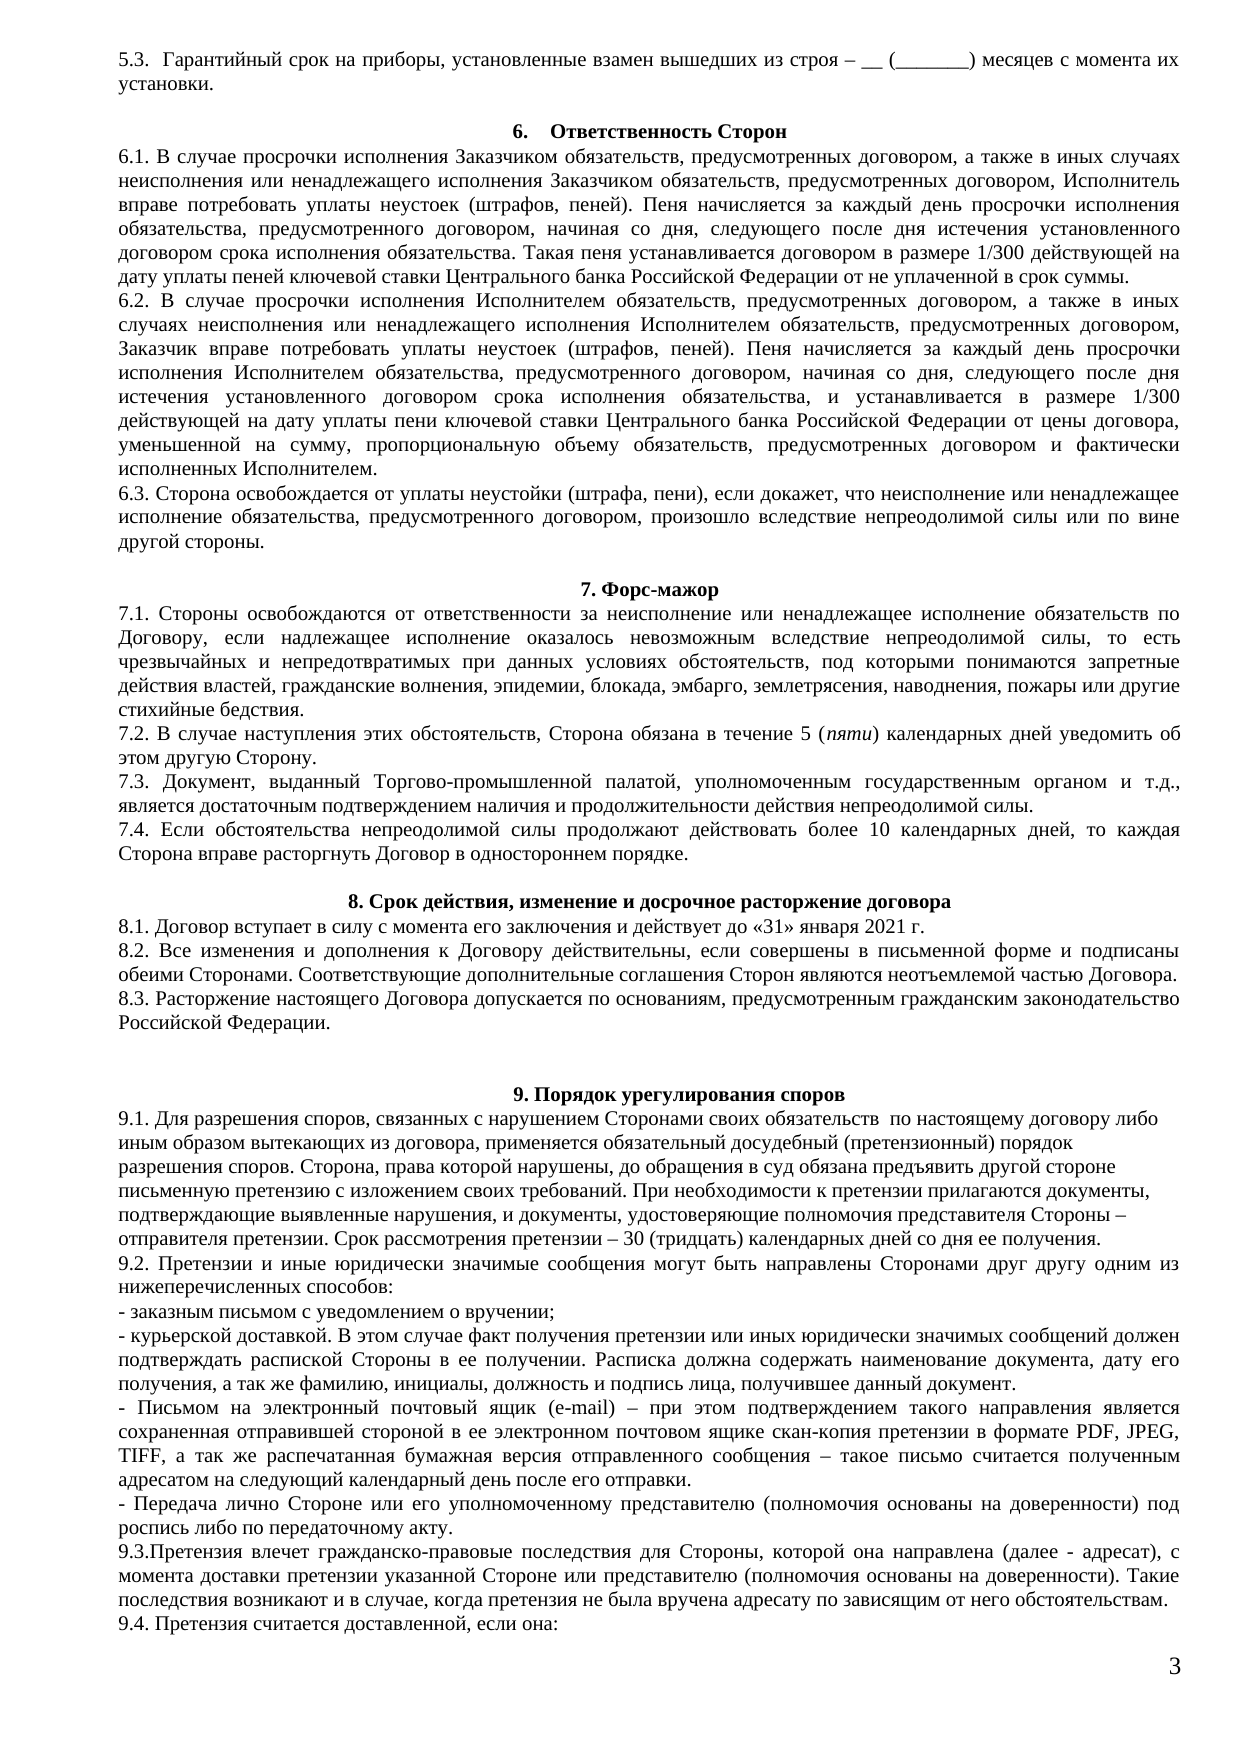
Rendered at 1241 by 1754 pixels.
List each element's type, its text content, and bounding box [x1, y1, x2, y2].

text 9.4. Претензия считается доставленной, если она: [118, 1611, 1181, 1635]
list Ответственность Сторон [118, 119, 1181, 143]
text - Письмом на электронный почтовый ящик (e-mail) – при этом подтверждением такого направления является сохраненная отправившей стороной в ее электронном почтовом ящике скан-копия претензии в формате PDF, JPEG, TIFF, а так же распечатанная бумажная версия отправленного сообщения – такое письмо считается полученным адресатом на следующий календарный день после его отправки. [118, 1395, 1181, 1491]
text 7.3. Документ, выданный Торгово-промышленной палатой, уполномоченным государственным органом и т.д., является достаточным подтверждением наличия и продолжительности действия непреодолимой силы. [118, 769, 1181, 817]
text 8. Срок действия, изменение и досрочное расторжение договора [118, 889, 1181, 913]
text - Передача лично Стороне или его уполномоченному представителю (полномочия основаны на доверенности) под роспись либо по передаточному акту. [118, 1491, 1181, 1539]
text 7.1. Стороны освобождаются от ответственности за неисполнение или ненадлежащее исполнение обязательств по Договору, если надлежащее исполнение оказалось невозможным вследствие непреодолимой силы, то есть чрезвычайных и непредотвратимых при данных условиях обстоятельств, под которыми понимаются запретные действия властей, гражданские волнения, эпидемии, блокада, эмбарго, землетрясения, наводнения, пожары или другие стихийные бедствия. [118, 601, 1181, 721]
text 6.1. В случае просрочки исполнения Заказчиком обязательств, предусмотренных договором, а также в иных случаях неисполнения или ненадлежащего исполнения Заказчиком обязательств, предусмотренных договором, Исполнитель вправе потребовать уплаты неустоек (штрафов, пеней). Пеня начисляется за каждый день просрочки исполнения обязательства, предусмотренного договором, начиная со дня, следующего после дня истечения установленного договором срока исполнения обязательства. Такая пеня устанавливается договором в размере 1/300 действующей на дату уплаты пеней ключевой ставки Центрального банка Российской Федерации от не уплаченной в срок суммы. [118, 143, 1181, 288]
text 9.3.Претензия влечет гражданско-правовые последствия для Стороны, которой она направлена (далее - адресат), с момента доставки претензии указанной Стороне или представителю (полномочия основаны на доверенности). Такие последствия возникают и в случае, когда претензия не была вручена адресату по зависящим от него обстоятельствам. [118, 1539, 1181, 1611]
text 9.1. Для разрешения споров, связанных с нарушением Сторонами своих обязательств по настоящему договору либо иным образом вытекающих из договора, применяется обязательный досудебный (претензионный) порядок разрешения споров. Сторона, права которой нарушены, до обращения в суд обязана предъявить другой стороне письменную претензию с изложением своих требований. При необходимости к претензии прилагаются документы, подтверждающие выявленные нарушения, и документы, удостоверяющие полномочия представителя Стороны – отправителя претензии. Срок рассмотрения претензии – 30 (тридцать) календарных дней со дня ее получения. [118, 1106, 1181, 1250]
text - курьерской доставкой. В этом случае факт получения претензии или иных юридически значимых сообщений должен подтверждать распиской Стороны в ее получении. Расписка должна содержать наименование документа, дату его получения, а так же фамилию, инициалы, должность и подпись лица, получившее данный документ. [118, 1323, 1181, 1395]
text 6.2. В случае просрочки исполнения Исполнителем обязательств, предусмотренных договором, а также в иных случаях неисполнения или ненадлежащего исполнения Исполнителем обязательств, предусмотренных договором, Заказчик вправе потребовать уплаты неустоек (штрафов, пеней). Пеня начисляется за каждый день просрочки исполнения Исполнителем обязательства, предусмотренного договором, начиная со дня, следующего после дня истечения установленного договором срока исполнения обязательства, и устанавливается в размере 1/300 действующей на дату уплаты пени ключевой ставки Центрального банка Российской Федерации от цены договора, уменьшенной на сумму, пропорциональную объему обязательств, предусмотренных договором и фактически исполненных Исполнителем. [118, 288, 1181, 480]
text 8.1. Договор вступает в силу с момента его заключения и действует до «31» января 2021 г. [118, 913, 1181, 938]
text 8.3. Расторжение настоящего Договора допускается по основаниям, предусмотренным гражданским законодательство Российской Федерации. [118, 986, 1181, 1034]
text 9. Порядок урегулирования споров [118, 1082, 1181, 1106]
text - заказным письмом с уведомлением о вручении; [118, 1298, 1181, 1323]
text 9.2. Претензии и иные юридически значимые сообщения могут быть направлены Сторонами друг другу одним из нижеперечисленных способов: [118, 1250, 1181, 1298]
list Гарантийный срок на приборы, установленные взамен вышедших из строя – __ (_______) месяцев с момента их установки. [118, 47, 1181, 95]
text 6.3. Сторона освобождается от уплаты неустойки (штрафа, пени), если докажет, что неисполнение или ненадлежащее исполнение обязательства, предусмотренного договором, произошло вследствие непреодолимой силы или по вине другой стороны. [118, 480, 1181, 553]
text 7.2. В случае наступления этих обстоятельств, Сторона обязана в течение 5 (пяти) календарных дней уведомить об этом другую Сторону. [118, 721, 1181, 769]
text 7.4. Если обстоятельства непреодолимой силы продолжают действовать более 10 календарных дней, то каждая Сторона вправе расторгнуть Договор в одностороннем порядке. [118, 817, 1181, 865]
text 8.2. Все изменения и дополнения к Договору действительны, если совершены в письменной форме и подписаны обеими Сторонами. Соответствующие дополнительные соглашения Сторон являются неотъемлемой частью Договора. [118, 938, 1181, 986]
text 7. Форс-мажор [118, 577, 1181, 601]
